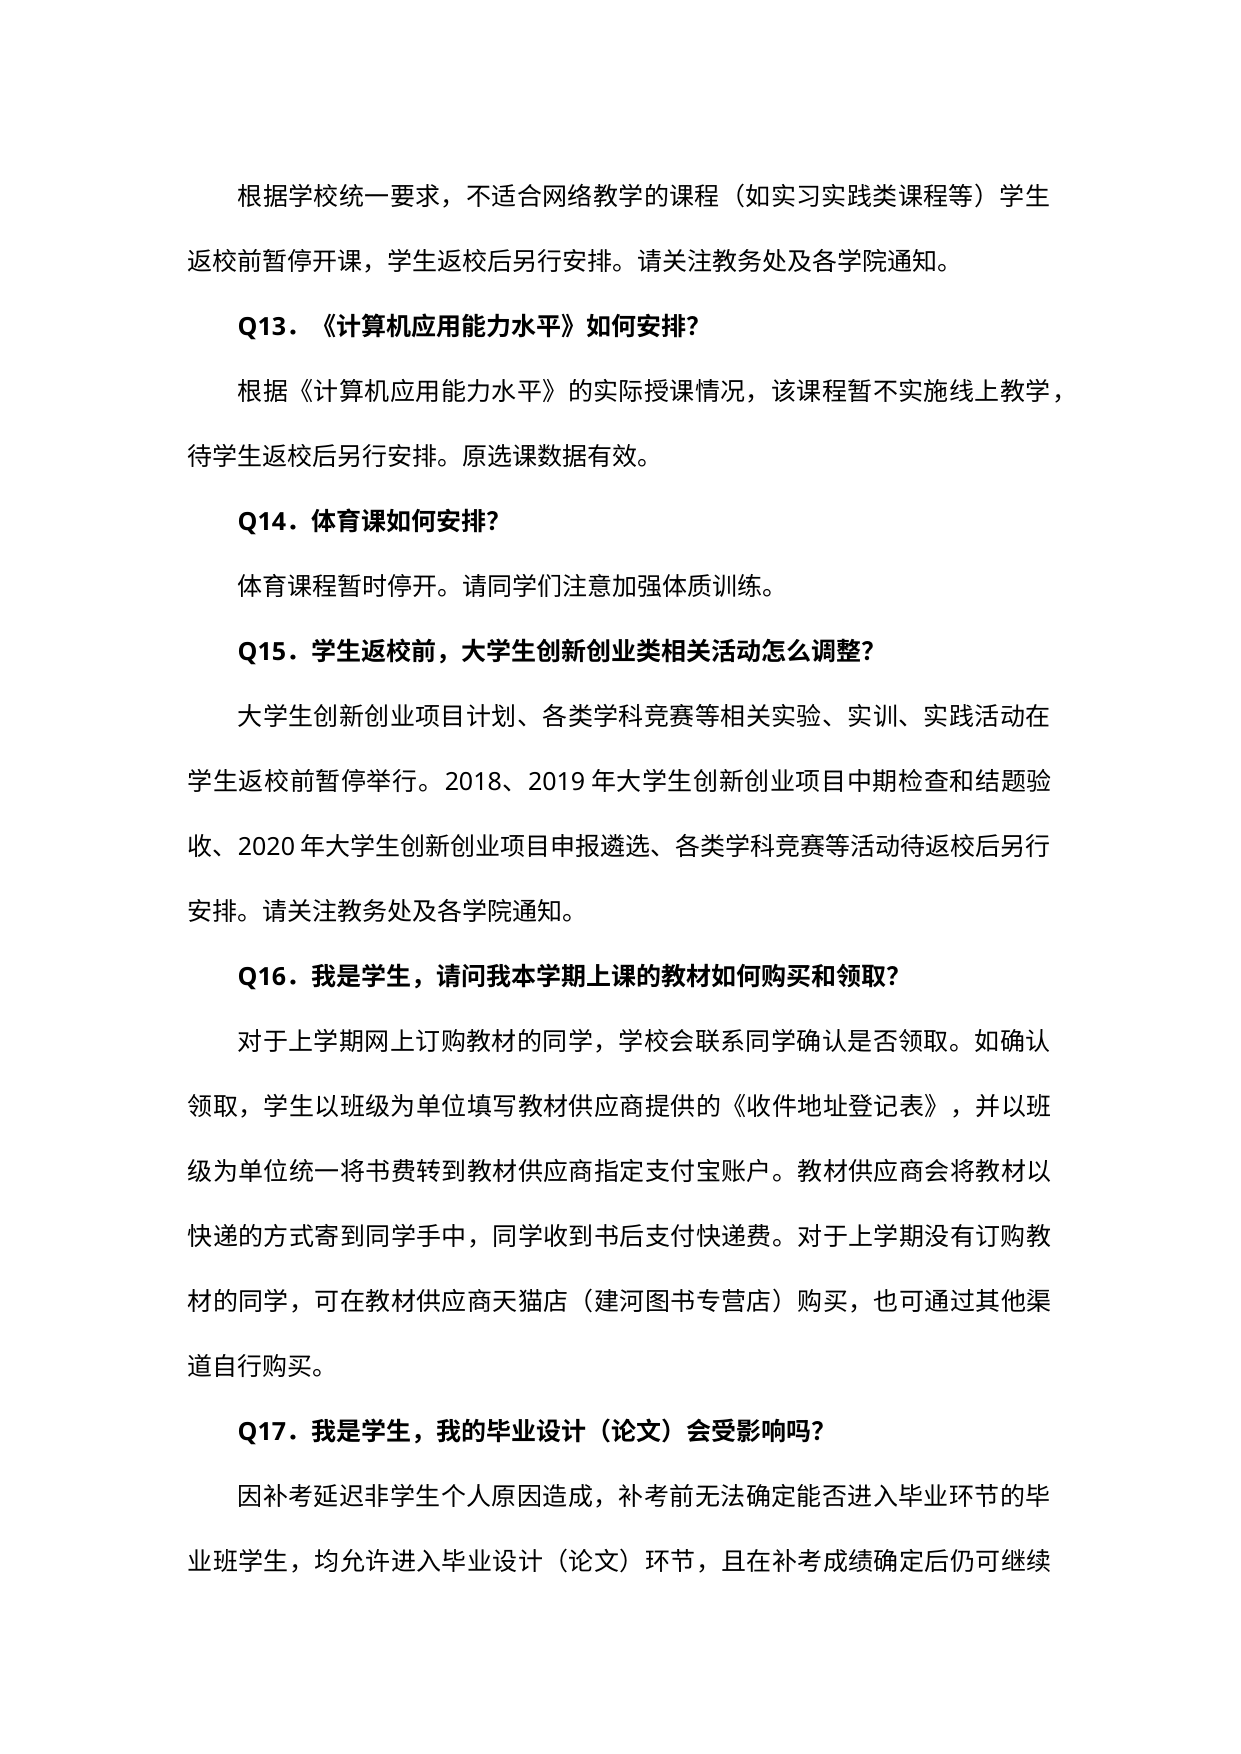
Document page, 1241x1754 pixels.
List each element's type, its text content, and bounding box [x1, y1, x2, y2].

list 《计算机应用能力水平》如何安排？ [187, 292, 1053, 357]
text 大学生创新创业项目计划、各类学科竞赛等相关实验、实训、实践活动在学生返校前暂停举行。2018、2019年大学生创新创业项目中期检查和结题验收、2020年大学生创新创业项目申报遴选、各类学科竞赛等活动待返校后另行安排。请关注教务处及各学院通知。 [187, 682, 1053, 942]
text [187, 1462, 1053, 1592]
text 根据《计算机应用能力水平》的实际授课情况，该课程暂不实施线上教学，待学生返校后另行安排。原选课数据有效。 [187, 357, 1053, 487]
text 体育课程暂时停开。请同学们注意加强体质训练。 [187, 552, 1053, 617]
text 根据学校统一要求，不适合网络教学的课程（如实习实践类课程等）学生返校前暂停开课，学生返校后另行安排。请关注教务处及各学院通知。 [187, 162, 1053, 292]
list 我是学生，请问我本学期上课的教材如何购买和领取？ [187, 942, 1053, 1007]
list 学生返校前，大学生创新创业类相关活动怎么调整？ [187, 617, 1053, 682]
list 我是学生，我的毕业设计（论文）会受影响吗？ [187, 1397, 1053, 1462]
list 体育课如何安排？ [187, 487, 1053, 552]
text 对于上学期网上订购教材的同学，学校会联系同学确认是否领取。如确认领取，学生以班级为单位填写教材供应商提供的《收件地址登记表》，并以班级为单位统一将书费转到教材供应商指定支付宝账户。教材供应商会将教材以快递的方式寄到同学手中，同学收到书后支付快递费。对于上学期没有订购教材的同学，可在教材供应商天猫店（建河图书专营店）购买，也可通过其他渠道自行购买。 [187, 1007, 1053, 1397]
